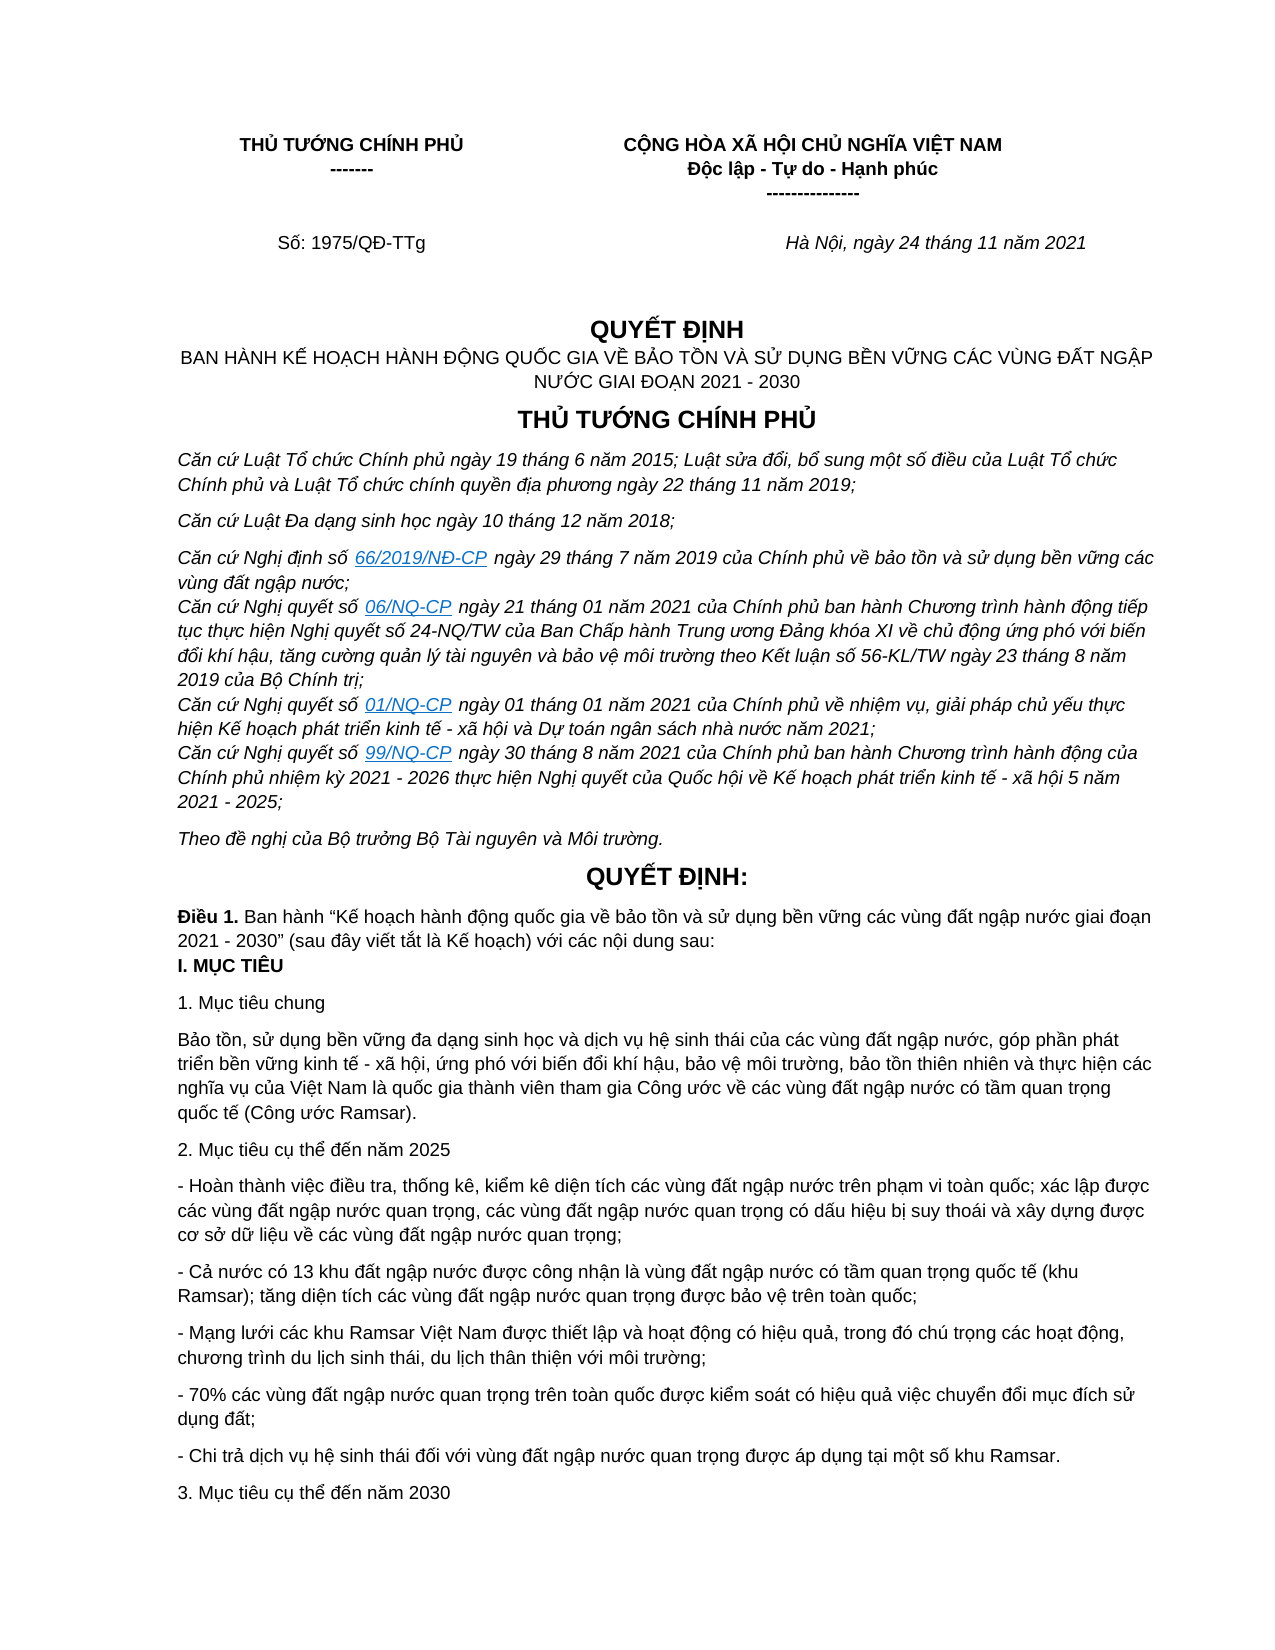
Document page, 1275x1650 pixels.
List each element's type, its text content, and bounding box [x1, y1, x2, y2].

text 2. Mục tiêu cụ thể đến năm 2025 [177, 1136, 1157, 1160]
text BAN HÀNH KẾ HOẠCH HÀNH ĐỘNG QUỐC GIA VỀ BẢO TỒN VÀ SỬ DỤNG BỀN VỮNG CÁC VÙNG ĐẤT NGẬP NƯỚC GIAI ĐOẠN 2021 - 2030 [177, 344, 1157, 392]
text 1. Mục tiêu chung [177, 989, 1157, 1013]
text - Mạng lưới các khu Ramsar Việt Nam được thiết lập và hoạt động có hiệu quả, trong đó chú trọng các hoạt động, chương trình du lịch sinh thái, du lịch thân thiện với môi trường; [177, 1319, 1157, 1368]
text 3. Mục tiêu cụ thể đến năm 2030 [177, 1479, 1157, 1503]
text Căn cứ Nghị quyết số 06/NQ-CP ngày 21 tháng 01 năm 2021 của Chính phủ ban hành Chương trình hành động tiếp tục thực hiện Nghị quyết số 24-NQ/TW của Ban Chấp hành Trung ương Đảng khóa XI về chủ động ứng phó với biến đổi khí hậu, tăng cường quản lý tài nguyên và bảo vệ môi trường theo Kết luận số 56-KL/TW ngày 23 tháng 8 năm 2019 của Bộ Chính trị; [177, 593, 1157, 691]
text Bảo tồn, sử dụng bền vững đa dạng sinh học và dịch vụ hệ sinh thái của các vùng đất ngập nước, góp phần phát triển bền vững kinh tế - xã hội, ứng phó với biến đổi khí hậu, bảo vệ môi trường, bảo tồn thiên nhiên và thực hiện các nghĩa vụ của Việt Nam là quốc gia thành viên tham gia Công ước về các vùng đất ngập nước có tầm quan trọng quốc tế (Công ước Ramsar). [177, 1026, 1157, 1123]
text Căn cứ Luật Tổ chức Chính phủ ngày 19 tháng 6 năm 2015; Luật sửa đổi, bổ sung một số điều của Luật Tổ chức Chính phủ và Luật Tổ chức chính quyền địa phương ngày 22 tháng 11 năm 2019; [177, 446, 1157, 495]
text QUYẾT ĐỊNH: [177, 862, 1157, 891]
text Căn cứ Nghị định số 66/2019/NĐ-CP ngày 29 tháng 7 năm 2019 của Chính phủ về bảo tồn và sử dụng bền vững các vùng đất ngập nước; [177, 544, 1157, 593]
text Căn cứ Nghị quyết số 99/NQ-CP ngày 30 tháng 8 năm 2021 của Chính phủ ban hành Chương trình hành động của Chính phủ nhiệm kỳ 2021 - 2026 thực hiện Nghị quyết của Quốc hội về Kế hoạch phát triển kinh tế - xã hội 5 năm 2021 - 2025; [177, 739, 1157, 812]
text - Cả nước có 13 khu đất ngập nước được công nhận là vùng đất ngập nước có tầm quan trọng quốc tế (khu Ramsar); tăng diện tích các vùng đất ngập nước quan trọng được bảo vệ trên toàn quốc; [177, 1258, 1157, 1307]
text - 70% các vùng đất ngập nước quan trọng trên toàn quốc được kiểm soát có hiệu quả việc chuyển đổi mục đích sử dụng đất; [177, 1381, 1157, 1429]
table_cell Số: 1975/QĐ-TTg [177, 216, 526, 266]
text THỦ TƯỚNG CHÍNH PHỦ [177, 405, 1157, 434]
text Căn cứ Luật Đa dạng sinh học ngày 10 tháng 12 năm 2018; [177, 507, 1157, 532]
text - Hoàn thành việc điều tra, thống kê, kiểm kê diện tích các vùng đất ngập nước trên phạm vi toàn quốc; xác lập được các vùng đất ngập nước quan trọng, các vùng đất ngập nước quan trọng có dấu hiệu bị suy thoái và xây dựng được cơ sở dữ liệu về các vùng đất ngập nước quan trọng; [177, 1172, 1157, 1246]
table_header CỘNG HÒA XÃ HỘI CHỦ NGHĨA VIỆT NAM Độc lập - Tự do - Hạnh phúc --------------- [526, 118, 1100, 216]
text - Chi trả dịch vụ hệ sinh thái đối với vùng đất ngập nước quan trọng được áp dụng tại một số khu Ramsar. [177, 1442, 1157, 1466]
table_header THỦ TƯỚNG CHÍNH PHỦ ------- [177, 118, 526, 216]
text Căn cứ Nghị quyết số 01/NQ-CP ngày 01 tháng 01 năm 2021 của Chính phủ về nhiệm vụ, giải pháp chủ yếu thực hiện Kế hoạch phát triển kinh tế - xã hội và Dự toán ngân sách nhà nước năm 2021; [177, 691, 1157, 739]
text Điều 1. Ban hành “Kế hoạch hành động quốc gia về bảo tồn và sử dụng bền vững các vùng đất ngập nước giai đoạn 2021 - 2030” (sau đây viết tắt là Kế hoạch) với các nội dung sau: [177, 903, 1157, 952]
table_cell Hà Nội, ngày 24 tháng 11 năm 2021 [526, 216, 1100, 266]
text Theo đề nghị của Bộ trưởng Bộ Tài nguyên và Môi trường. [177, 825, 1157, 849]
text QUYẾT ĐỊNH [177, 315, 1157, 344]
text I. MỤC TIÊU [177, 952, 1157, 976]
